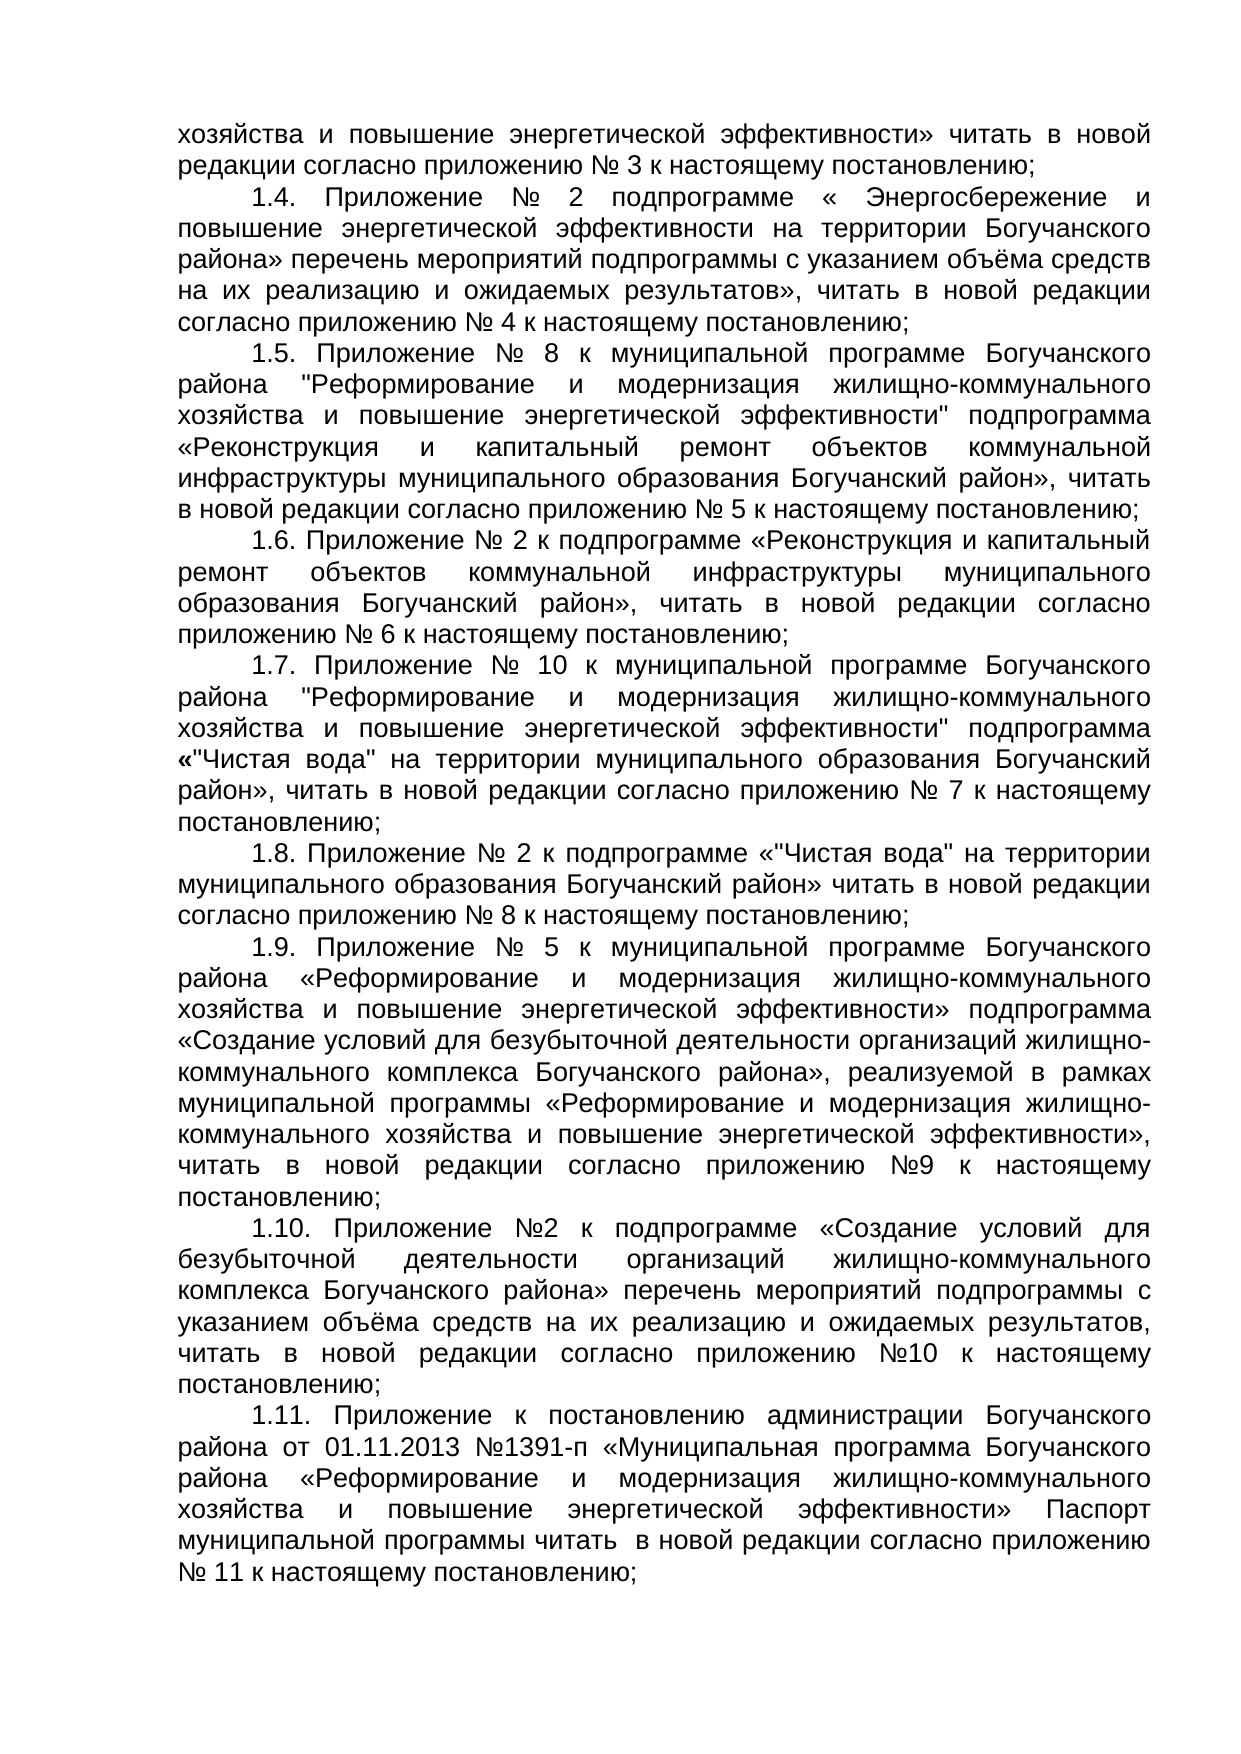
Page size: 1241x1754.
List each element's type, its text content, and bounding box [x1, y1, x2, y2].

text 1.6. Приложение № 2 к подпрограмме «Реконструкция и капитальный ремонт объектов коммунальной инфраструктуры муниципального образования Богучанский район», читать в новой редакции согласно приложению № 6 к настоящему постановлению; [177, 524, 1152, 649]
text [177, 118, 1152, 181]
text 1.10. Приложение №2 к подпрограмме «Создание условий для безубыточной деятельности организаций жилищно-коммунального комплекса Богучанского района» перечень мероприятий подпрограммы с указанием объёма средств на их реализацию и ожидаемых результатов, читать в новой редакции согласно приложению №10 к настоящему постановлению; [177, 1212, 1152, 1399]
text 1.8. Приложение № 2 к подпрограмме «"Чистая вода" на территории муниципального образования Богучанский район» читать в новой редакции согласно приложению № 8 к настоящему постановлению; [177, 837, 1152, 931]
text 1.9. Приложение № 5 к муниципальной программе Богучанского района «Реформирование и модернизация жилищно-коммунального хозяйства и повышение энергетической эффективности» подпрограмма «Создание условий для безубыточной деятельности организаций жилищно-коммунального комплекса Богучанского района», реализуемой в рамках муниципальной программы «Реформирование и модернизация жилищно-коммунального хозяйства и повышение энергетической эффективности», читать в новой редакции согласно приложению №9 к настоящему постановлению; [177, 931, 1152, 1212]
text 1.7. Приложение № 10 к муниципальной программе Богучанского района "Реформирование и модернизация жилищно-коммунального хозяйства и повышение энергетической эффективности" подпрограмма «"Чистая вода" на территории муниципального образования Богучанский район», читать в новой редакции согласно приложению № 7 к настоящему постановлению; [177, 649, 1152, 837]
text 1.5. Приложение № 8 к муниципальной программе Богучанского района "Реформирование и модернизация жилищно-коммунального хозяйства и повышение энергетической эффективности" подпрограмма «Реконструкция и капитальный ремонт объектов коммунальной инфраструктуры муниципального образования Богучанский район», читать в новой редакции согласно приложению № 5 к настоящему постановлению; [177, 337, 1152, 524]
text 1.4. Приложение № 2 подпрограмме « Энергосбережение и повышение энергетической эффективности на территории Богучанского района» перечень мероприятий подпрограммы с указанием объёма средств на их реализацию и ожидаемых результатов», читать в новой редакции согласно приложению № 4 к настоящему постановлению; [177, 181, 1152, 337]
text 1.11. Приложение к постановлению администрации Богучанского района от 01.11.2013 №1391-п «Муниципальная программа Богучанского района «Реформирование и модернизация жилищно-коммунального хозяйства и повышение энергетической эффективности» Паспорт муниципальной программы читать в новой редакции согласно приложению № 11 к настоящему постановлению; [177, 1399, 1152, 1587]
